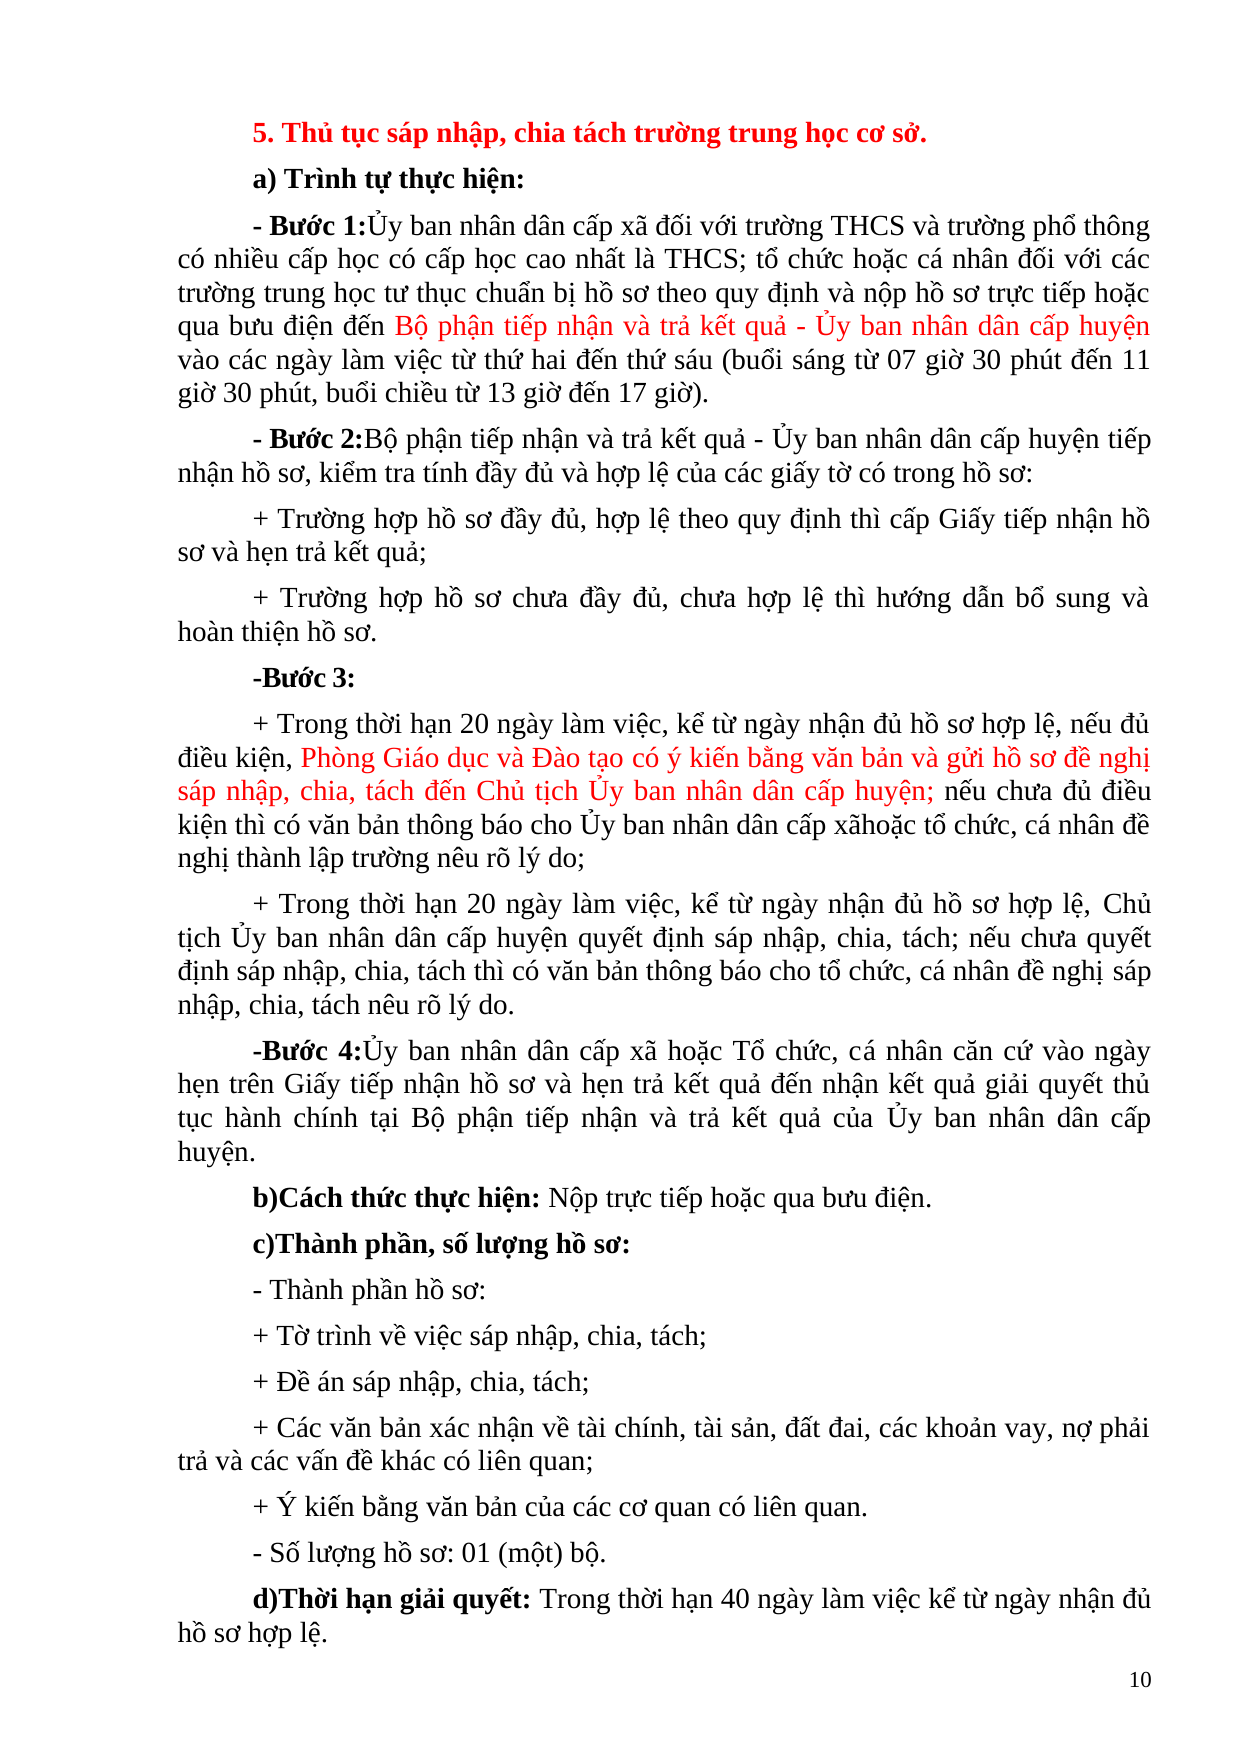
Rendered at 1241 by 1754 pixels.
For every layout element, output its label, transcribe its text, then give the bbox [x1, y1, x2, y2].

text + Trường hợp hồ sơ đầy đủ, hợp lệ theo quy định thì cấp Giấy tiếp nhận hồ sơ và hẹn trả kết quả; [177, 501, 1152, 568]
text -Bước 4:Ủy ban nhân dân cấp xã hoặc Tổ chức, cá nhân căn cứ vào ngày hẹn trên Giấy tiếp nhận hồ sơ và hẹn trả kết quả đến nhận kết quả giải quyết thủ tục hành chính tại Bộ phận tiếp nhận và trả kết quả của Ủy ban nhân dân cấp huyện. [177, 1033, 1152, 1167]
text -Bước 3: [177, 660, 1152, 694]
text - Số lượng hồ sơ: 01 (một) bộ. [177, 1536, 1152, 1569]
text b)Cách thức thực hiện: Nộp trực tiếp hoặc qua bưu điện. [177, 1180, 1152, 1213]
text a) Trình tự thực hiện: [177, 162, 1152, 195]
text + Đề án sáp nhập, chia, tách; [177, 1364, 1152, 1397]
text + Trong thời hạn 20 ngày làm việc, kể từ ngày nhận đủ hồ sơ hợp lệ, nếu đủ điều kiện, Phòng Giáo dục và Đào tạo có ý kiến bằng văn bản và gửi hồ sơ đề nghị sáp nhập, chia, tách đến Chủ tịch Ủy ban nhân dân cấp huyện; nếu chưa đủ điều kiện thì có văn bản thông báo cho Ủy ban nhân dân cấp xãhoặc tổ chức, cá nhân đề nghị thành lập trường nêu rõ lý do; [177, 706, 1152, 874]
text + Các văn bản xác nhận về tài chính, tài sản, đất đai, các khoản vay, nợ phải trả và các vấn đề khác có liên quan; [177, 1410, 1152, 1477]
text - Bước 1:Ủy ban nhân dân cấp xã đối với trường THCS và trường phổ thông có nhiều cấp học có cấp học cao nhất là THCS; tổ chức hoặc cá nhân đối với các trường trung học tư thục chuẩn bị hồ sơ theo quy định và nộp hồ sơ trực tiếp hoặc qua bưu điện đến Bộ phận tiếp nhận và trả kết quả - Ủy ban nhân dân cấp huyện vào các ngày làm việc từ thứ hai đến thứ sáu (buổi sáng từ 07 giờ 30 phút đến 11 giờ 30 phút, buổi chiều từ 13 giờ đến 17 giờ). [177, 208, 1152, 409]
text 5. Thủ tục sáp nhập, chia tách trường trung học cơ sở. [177, 116, 1152, 149]
text + Trường hợp hồ sơ chưa đầy đủ, chưa hợp lệ thì hướng dẫn bổ sung và hoàn thiện hồ sơ. [177, 581, 1152, 648]
text + Ý kiến bằng văn bản của các cơ quan có liên quan. [177, 1489, 1152, 1523]
text - Thành phần hồ sơ: [177, 1272, 1152, 1305]
text + Tờ trình về việc sáp nhập, chia, tách; [177, 1318, 1152, 1351]
text c)Thành phần, số lượng hồ sơ: [177, 1226, 1152, 1259]
text - Bước 2:Bộ phận tiếp nhận và trả kết quả - Ủy ban nhân dân cấp huyện tiếp nhận hồ sơ, kiểm tra tính đầy đủ và hợp lệ của các giấy tờ có trong hồ sơ: [177, 421, 1152, 488]
text d)Thời hạn giải quyết: Trong thời hạn 40 ngày làm việc kể từ ngày nhận đủ hồ sơ hợp lệ. [177, 1582, 1152, 1649]
text + Trong thời hạn 20 ngày làm việc, kể từ ngày nhận đủ hồ sơ hợp lệ, Chủ tịch Ủy ban nhân dân cấp huyện quyết định sáp nhập, chia, tách; nếu chưa quyết định sáp nhập, chia, tách thì có văn bản thông báo cho tổ chức, cá nhân đề nghị sáp nhập, chia, tách nêu rõ lý do. [177, 886, 1152, 1021]
